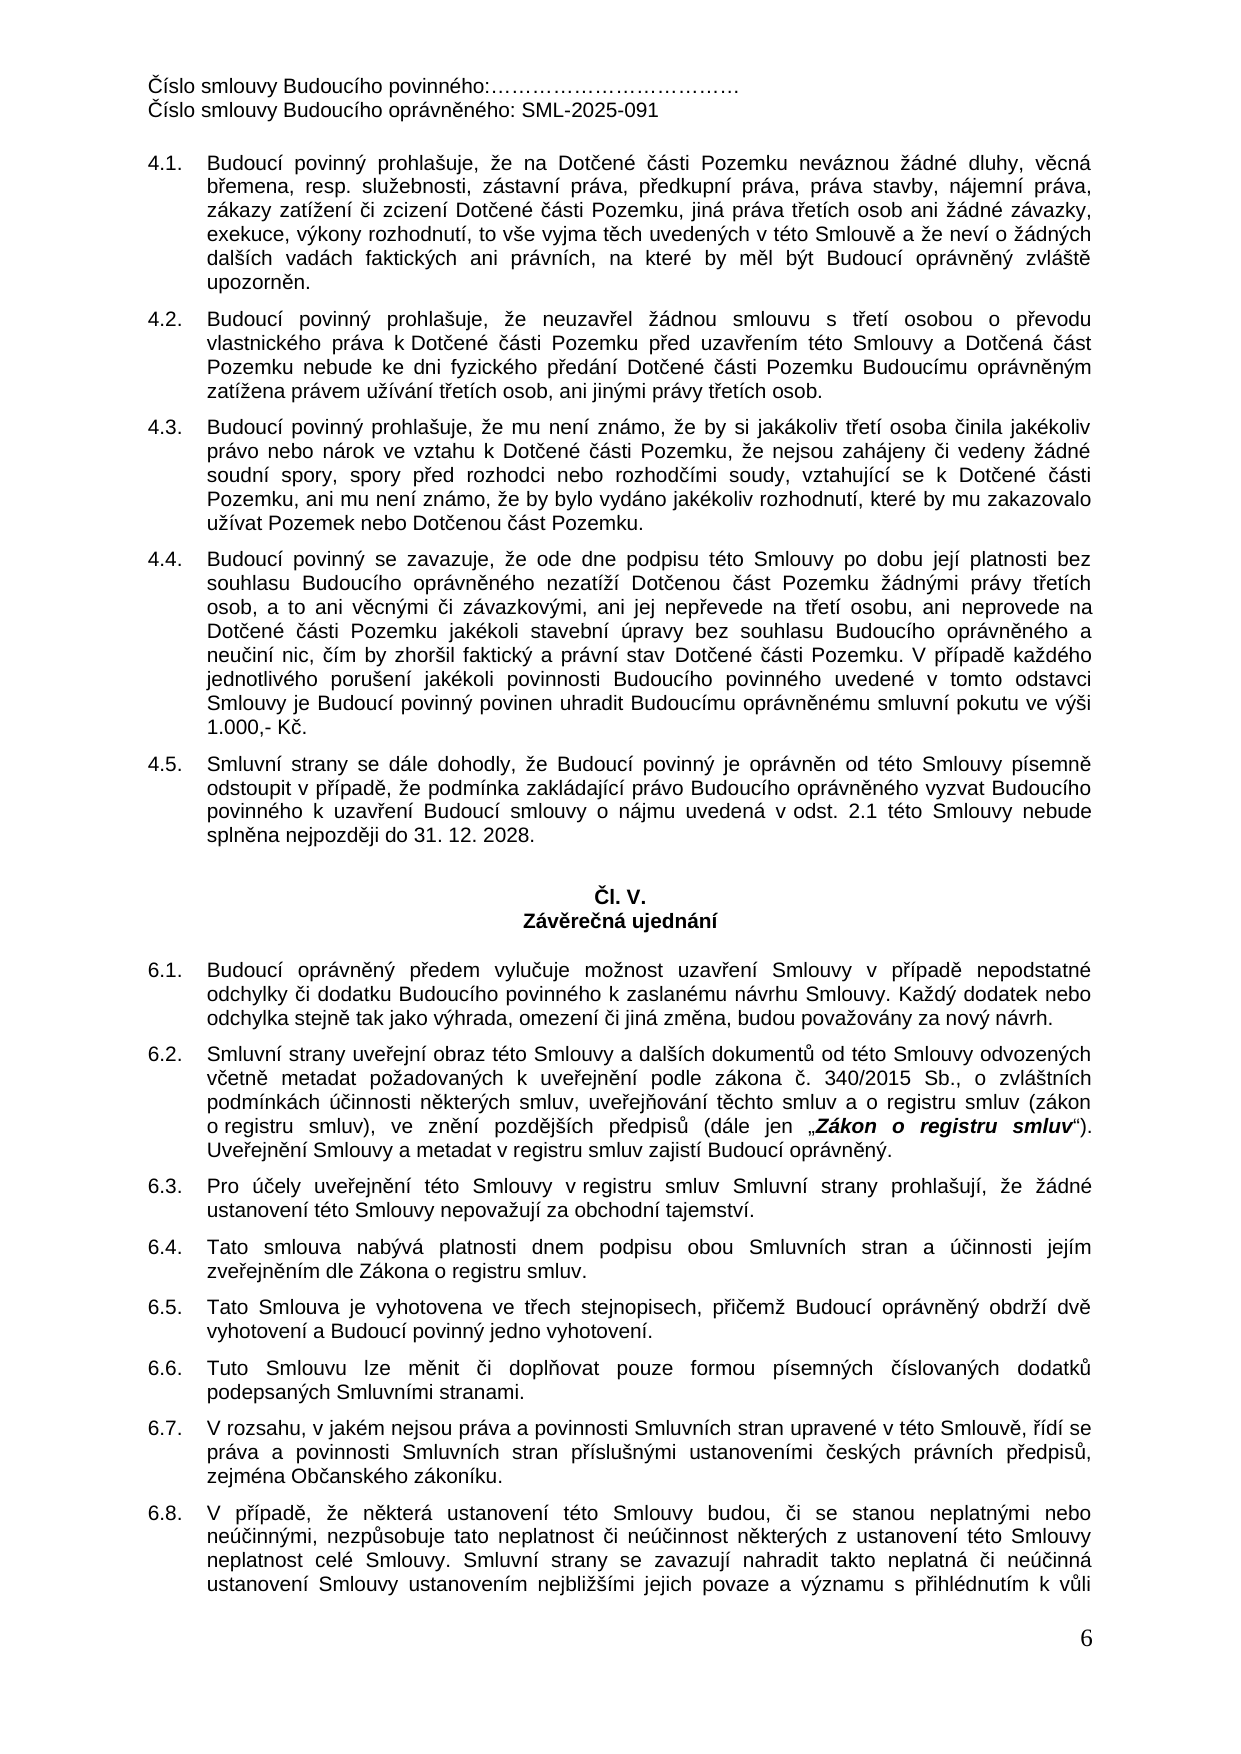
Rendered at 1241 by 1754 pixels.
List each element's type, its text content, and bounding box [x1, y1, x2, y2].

list Smluvní strany se dále dohodly, že Budoucí povinný je oprávněn od této Smlouvy písemně odstoupit v případě, že podmínka zakládající právo Budoucího oprávněného vyzvat Budoucího povinného k uzavření Budoucí smlouvy o nájmu uvedená v odst. 2.1 této Smlouvy nebude splněna nejpozději do 31. 12. 2028. [148, 751, 1093, 847]
list Budoucí povinný prohlašuje, že mu není známo, že by si jakákoliv třetí osoba činila jakékoliv právo nebo nárok ve vztahu k Dotčené části Pozemku, že nejsou zahájeny či vedeny žádné soudní spory, spory před rozhodci nebo rozhodčími soudy, vztahující se k Dotčené části Pozemku, ani mu není známo, že by bylo vydáno jakékoliv rozhodnutí, které by mu zakazovalo užívat Pozemek nebo Dotčenou část Pozemku. [148, 415, 1093, 535]
list Tato Smlouva je vyhotovena ve třech stejnopisech, přičemž Budoucí oprávněný obdrží dvě vyhotovení a Budoucí povinný jedno vyhotovení. [148, 1295, 1093, 1343]
list Budoucí povinný prohlašuje, že na Dotčené části Pozemku neváznou žádné dluhy, věcná břemena, resp. služebnosti, zástavní práva, předkupní práva, práva stavby, nájemní práva, zákazy zatížení či zcizení Dotčené části Pozemku, jiná práva třetích osob ani žádné závazky, exekuce, výkony rozhodnutí, to vše vyjma těch uvedených v této Smlouvě a že neví o žádných dalších vadách faktických ani právních, na které by měl být Budoucí oprávněný zvláště upozorněn. [148, 150, 1093, 294]
list Budoucí povinný prohlašuje, že neuzavřel žádnou smlouvu s třetí osobou o převodu vlastnického práva k Dotčené části Pozemku před uzavřením této Smlouvy a Dotčená část Pozemku nebude ke dni fyzického předání Dotčené části Pozemku Budoucímu oprávněným zatížena právem užívání třetích osob, ani jinými právy třetích osob. [148, 307, 1093, 402]
list Závěrečná ujednání [148, 909, 1093, 933]
list Tuto Smlouvu lze měnit či doplňovat pouze formou písemných číslovaných dodatků podepsaných Smluvními stranami. [148, 1356, 1093, 1403]
list V rozsahu, v jakém nejsou práva a povinnosti Smluvních stran upravené v této Smlouvě, řídí se práva a povinnosti Smluvních stran příslušnými ustanoveními českých právních předpisů, zejména Občanského zákoníku. [148, 1416, 1093, 1488]
list Budoucí povinný se zavazuje, že ode dne podpisu této Smlouvy po dobu její platnosti bez souhlasu Budoucího oprávněného nezatíží Dotčenou část Pozemku žádnými právy třetích osob, a to ani věcnými či závazkovými, ani jej nepřevede na třetí osobu, ani neprovede na Dotčené části Pozemku jakékoli stavební úpravy bez souhlasu Budoucího oprávněného a neučiní nic, čím by zhoršil faktický a právní stav Dotčené části Pozemku. V případě každého jednotlivého porušení jakékoli povinnosti Budoucího povinného uvedené v tomto odstavci Smlouvy je Budoucí povinný povinen uhradit Budoucímu oprávněnému smluvní pokutu ve výši 1.000,- Kč. [148, 547, 1093, 739]
text Čl. V. [148, 885, 1093, 909]
list Budoucí oprávněný předem vylučuje možnost uzavření Smlouvy v případě nepodstatné odchylky či dodatku Budoucího povinného k zaslanému návrhu Smlouvy. Každý dodatek nebo odchylka stejně tak jako výhrada, omezení či jiná změna, budou považovány za nový návrh. [148, 958, 1093, 1029]
list Smluvní strany uveřejní obraz této Smlouvy a dalších dokumentů od této Smlouvy odvozených včetně metadat požadovaných k uveřejnění podle zákona č. 340/2015 Sb., o zvláštních podmínkách účinnosti některých smluv, uveřejňování těchto smluv a o registru smluv (zákon o registru smluv), ve znění pozdějších předpisů (dále jen „Zákon o registru smluv“). Uveřejnění Smlouvy a metadat v registru smluv zajistí Budoucí oprávněný. [148, 1042, 1093, 1162]
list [148, 1500, 1093, 1596]
list Pro účely uveřejnění této Smlouvy v registru smluv Smluvní strany prohlašují, že žádné ustanovení této Smlouvy nepovažují za obchodní tajemství. [148, 1174, 1093, 1222]
list Tato smlouva nabývá platnosti dnem podpisu obou Smluvních stran a účinnosti jejím zveřejněním dle Zákona o registru smluv. [148, 1235, 1093, 1283]
